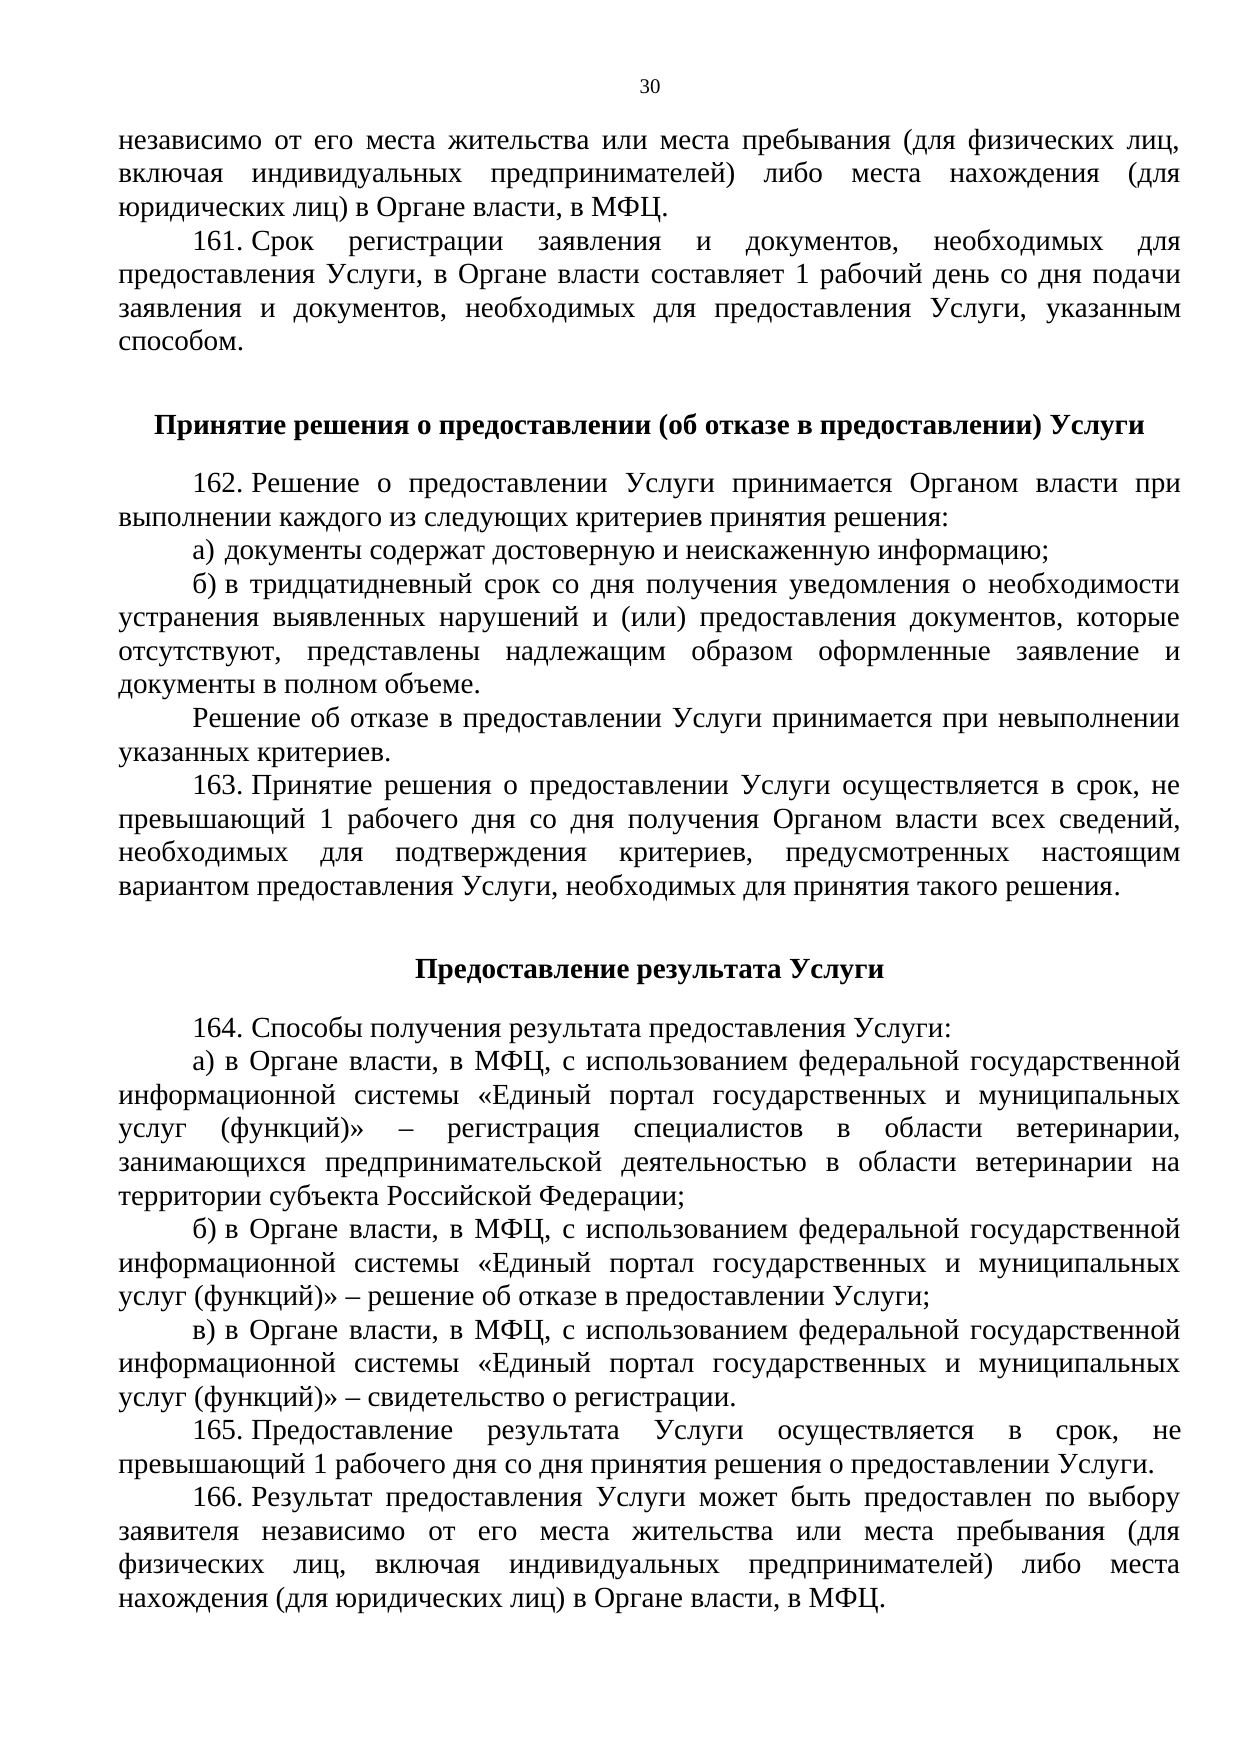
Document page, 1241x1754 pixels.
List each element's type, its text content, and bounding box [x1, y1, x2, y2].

list Решение о предоставлении Услуги принимается Органом власти при выполнении каждого из следующих критериев принятия решения: [118, 465, 1181, 532]
list документы содержат достоверную и неискаженную информацию; [118, 532, 1181, 566]
text Принятие решения о предоставлении (об отказе в предоставлении) Услуги [118, 407, 1181, 440]
text Предоставление результата Услуги [118, 951, 1181, 985]
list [118, 122, 1181, 223]
list Предоставление результата Услуги осуществляется в срок, не превышающий 1 рабочего дня со дня принятия решения о предоставлении Услуги. [118, 1412, 1181, 1479]
list Срок регистрации заявления и документов, необходимых для предоставления Услуги, в Органе власти составляет 1 рабочий день со дня подачи заявления и документов, необходимых для предоставления Услуги, указанным способом. [118, 223, 1181, 357]
list в Органе власти, в МФЦ, с использованием федеральной государственной информационной системы «Единый портал государственных и муниципальных услуг (функций)» – свидетельство о регистрации. [118, 1312, 1181, 1412]
list Принятие решения о предоставлении Услуги осуществляется в срок, не превышающий 1 рабочего дня со дня получения Органом власти всех сведений, необходимых для подтверждения критериев, предусмотренных настоящим вариантом предоставления Услуги, необходимых для принятия такого решения. [118, 767, 1181, 901]
list в Органе власти, в МФЦ, с использованием федеральной государственной информационной системы «Единый портал государственных и муниципальных услуг (функций)» – решение об отказе в предоставлении Услуги; [118, 1211, 1181, 1312]
list Способы получения результата предоставления Услуги: [118, 1010, 1181, 1043]
list в тридцатидневный срок со дня получения уведомления о необходимости устранения выявленных нарушений и (или) предоставления документов, которые отсутствуют, представлены надлежащим образом оформленные заявление и документы в полном объеме. [118, 566, 1181, 700]
list в Органе власти, в МФЦ, с использованием федеральной государственной информационной системы «Единый портал государственных и муниципальных услуг (функций)» – регистрация специалистов в области ветеринарии, занимающихся предпринимательской деятельностью в области ветеринарии на территории субъекта Российской Федерации; [118, 1043, 1181, 1211]
list Результат предоставления Услуги может быть предоставлен по выбору заявителя независимо от его места жительства или места пребывания (для физических лиц, включая индивидуальных предпринимателей) либо места нахождения (для юридических лиц) в Органе власти, в МФЦ. [118, 1479, 1181, 1614]
text Решение об отказе в предоставлении Услуги принимается при невыполнении указанных критериев. [118, 700, 1181, 767]
